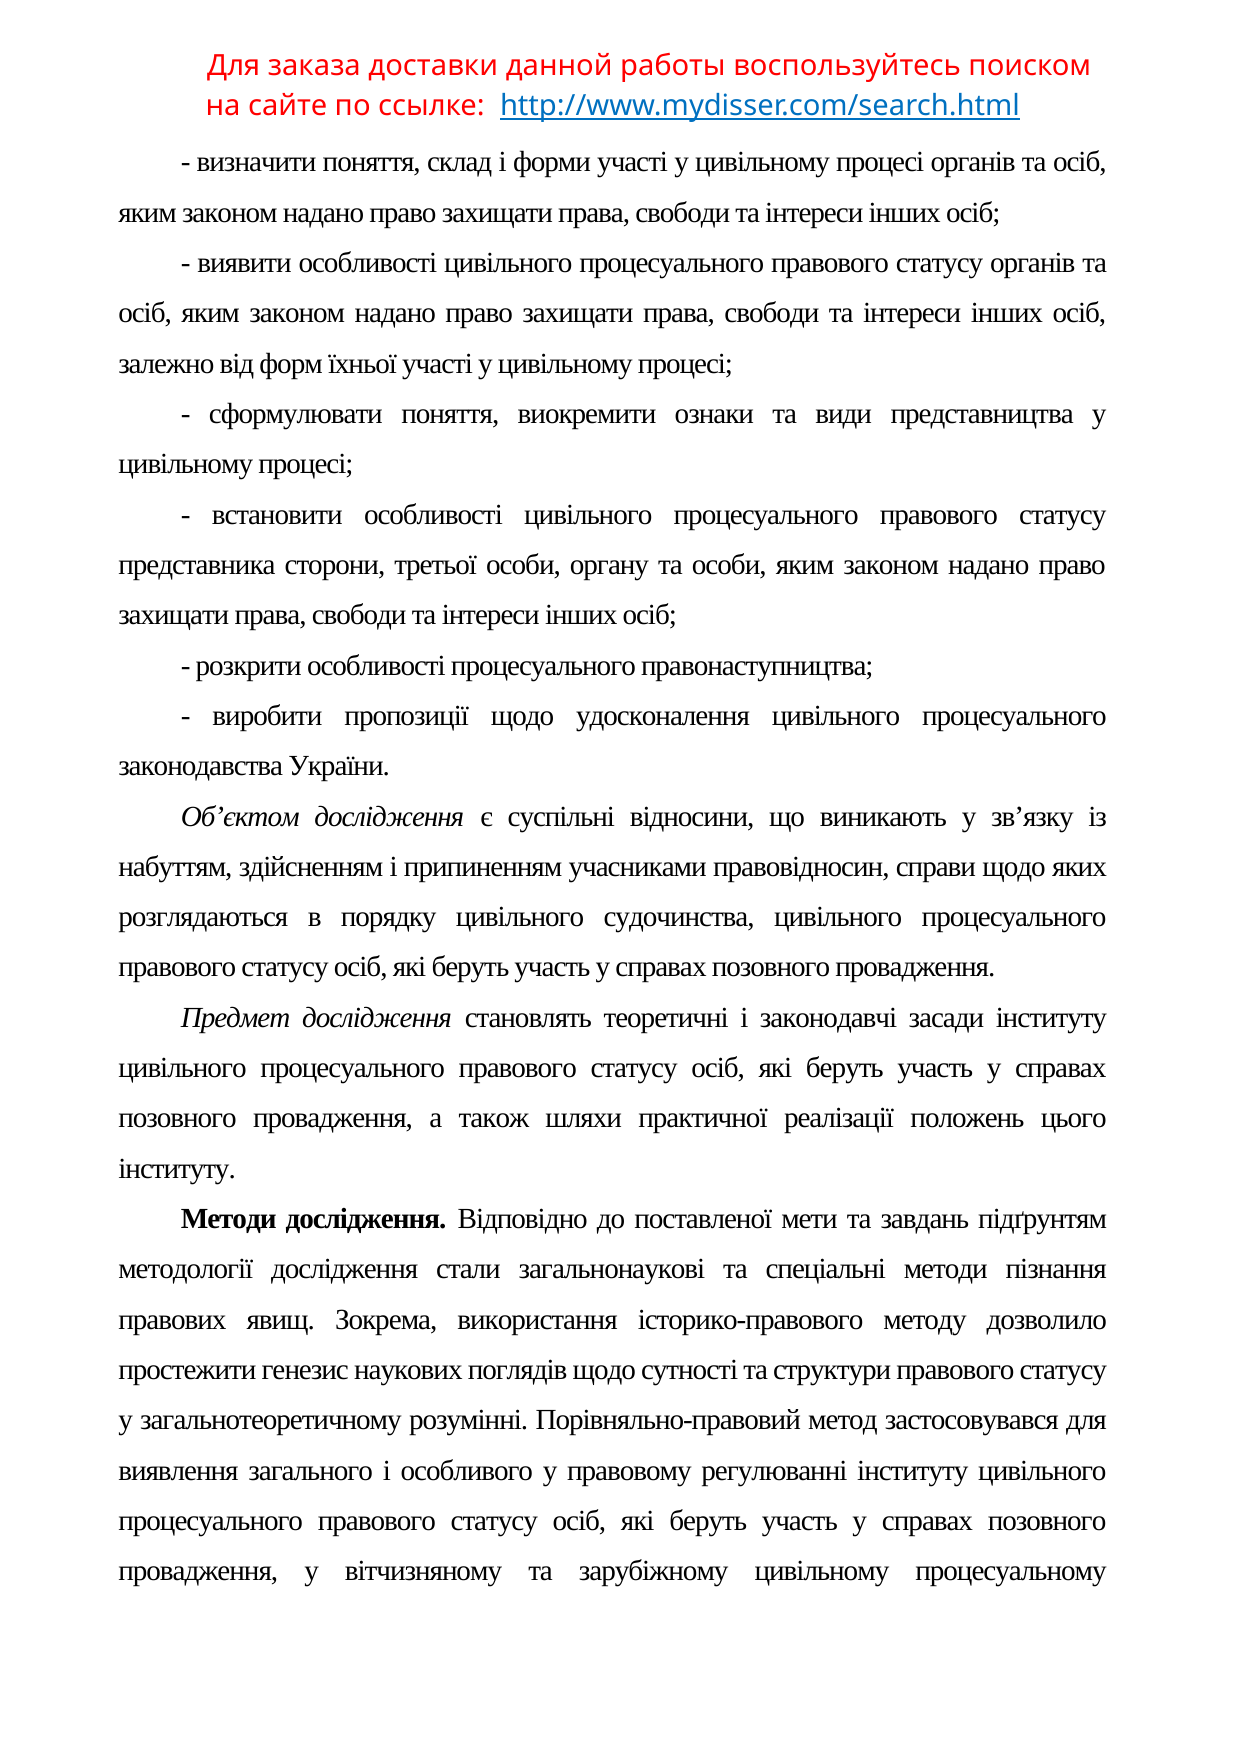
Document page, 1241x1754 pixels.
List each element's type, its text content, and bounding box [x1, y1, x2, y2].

text - виробити пропозиції щодо удосконалення цивільного процесуального законодавства України. [118, 698, 1107, 782]
text Предмет дослідження становлять теоретичні і законодавчі засади інституту цивільного процесуального правового статусу осіб, які беруть участь у справах позовного провадження, а також шляхи практичної реалізації положень цього інституту. [118, 1000, 1107, 1184]
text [118, 1201, 1107, 1587]
text - визначити поняття, склад і форми участі у цивільному процесі органів та осіб, яким законом надано право захищати права, свободи та інтереси інших осіб; [118, 144, 1107, 228]
text - виявити особливості цивільного процесуального правового статусу органів та осіб, яким законом надано право захищати права, свободи та інтереси інших осіб, залежно від форм їхньої участі у цивільному процесі; [118, 245, 1107, 379]
text Об’єктом дослідження є суспільні відносини, що виникають у зв’язку із набуттям, здійсненням і припиненням учасниками правовідносин, справи щодо яких розглядаються в порядку цивільного судочинства, цивільного процесуального правового статусу осіб, які беруть участь у справах позовного провадження. [118, 799, 1107, 983]
text - сформулювати поняття, виокремити ознаки та види представництва у цивільному процесі; [118, 396, 1107, 480]
text - встановити особливості цивільного процесуального правового статусу представника сторони, третьої особи, органу та особи, яким законом надано право захищати права, свободи та інтереси інших осіб; [118, 497, 1107, 631]
text - розкрити особливості процесуального правонаступництва; [118, 648, 1107, 681]
